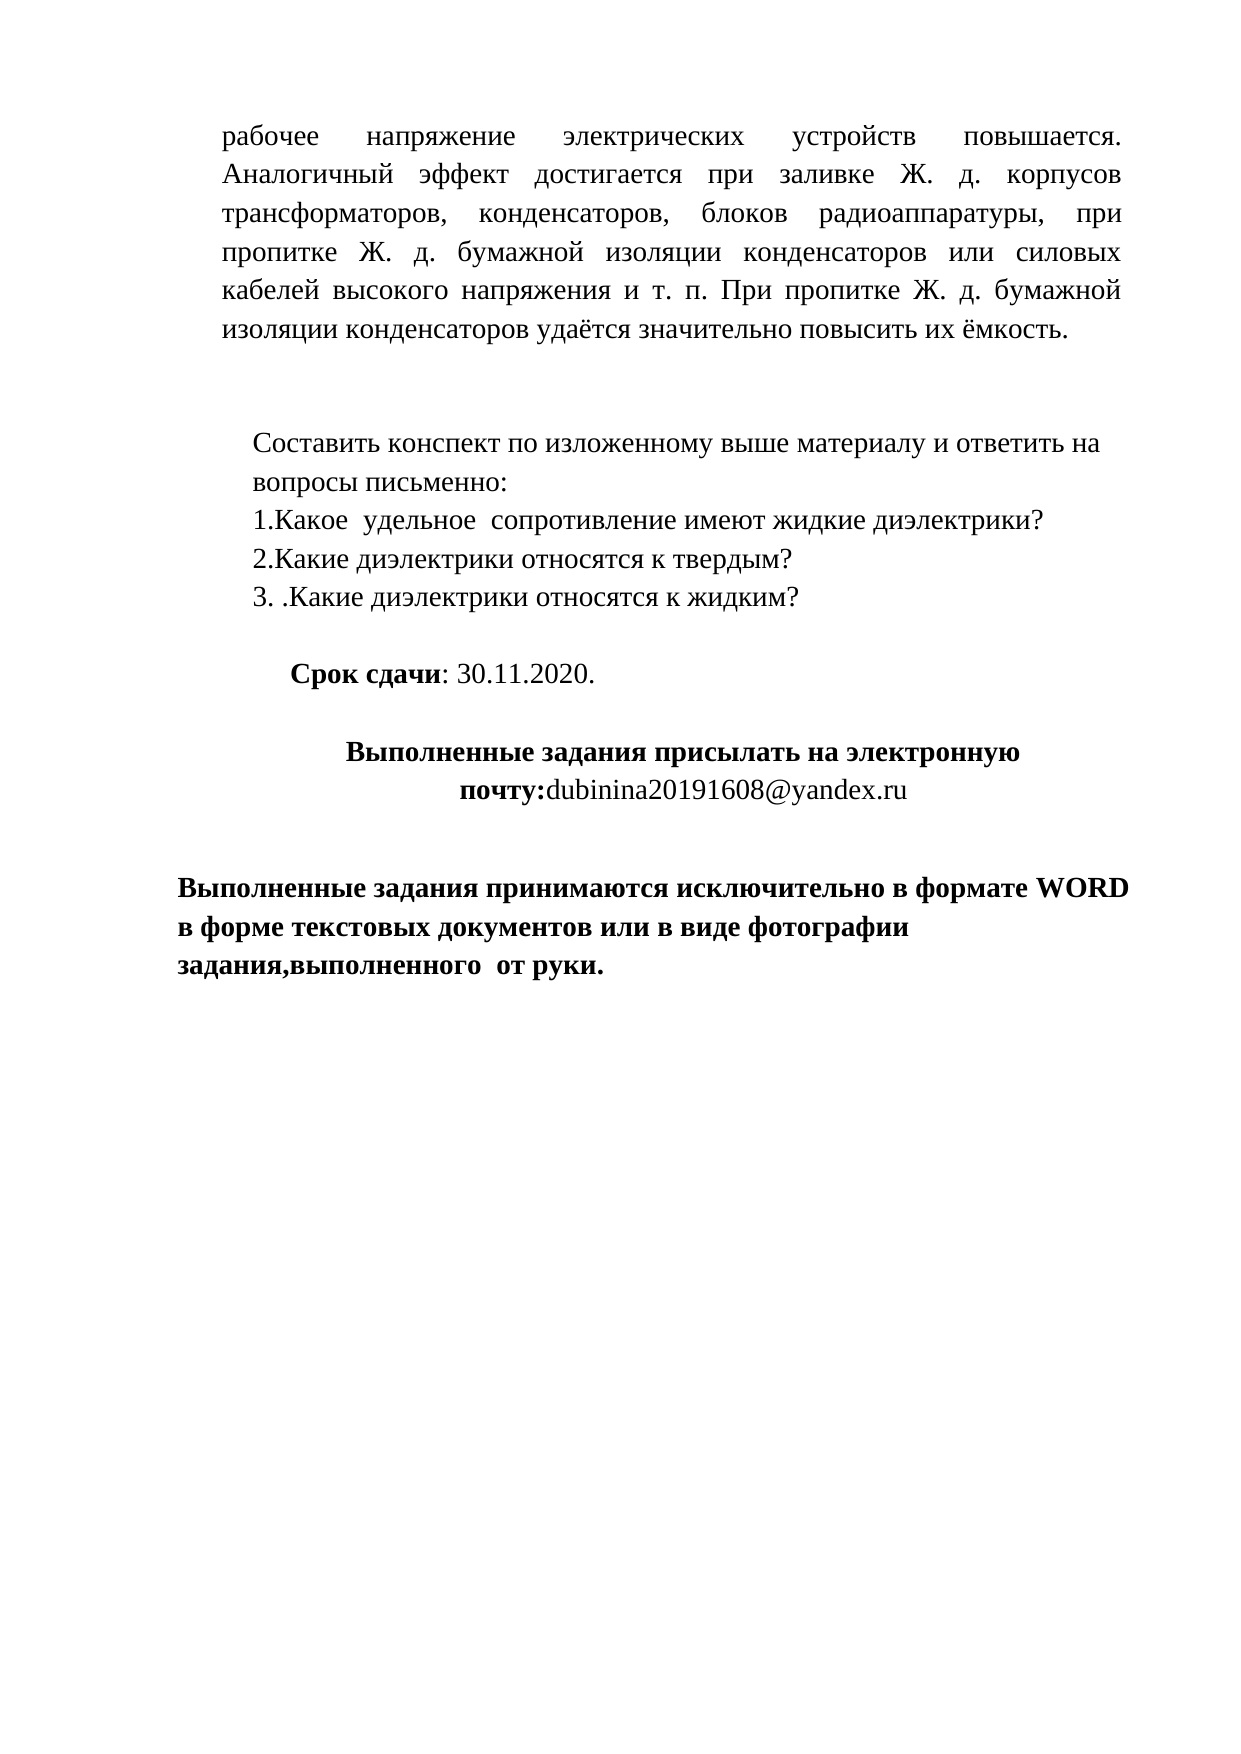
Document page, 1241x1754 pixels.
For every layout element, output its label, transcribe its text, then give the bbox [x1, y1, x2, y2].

list 3. .Какие диэлектрики относятся к жидким? [252, 579, 1152, 613]
list Выполненные задания присылать на электронную почту:dubinina20191608@yandex.ru [244, 734, 1122, 806]
list Срок сдачи: 30.11.2020. [290, 657, 1152, 690]
text Выполненные задания принимаются исключительно в формате WORD в форме текстовых документов или в виде фотографии задания,выполненного от руки. [177, 870, 1152, 981]
list 1.Какое удельное сопротивление имеют жидкие диэлектрики? [252, 502, 1152, 536]
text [207, 118, 1122, 344]
list Составить конспект по изложенному выше материалу и ответить на вопросы письменно: [252, 425, 1152, 497]
list 2.Какие диэлектрики относятся к твердым? [252, 541, 1152, 574]
